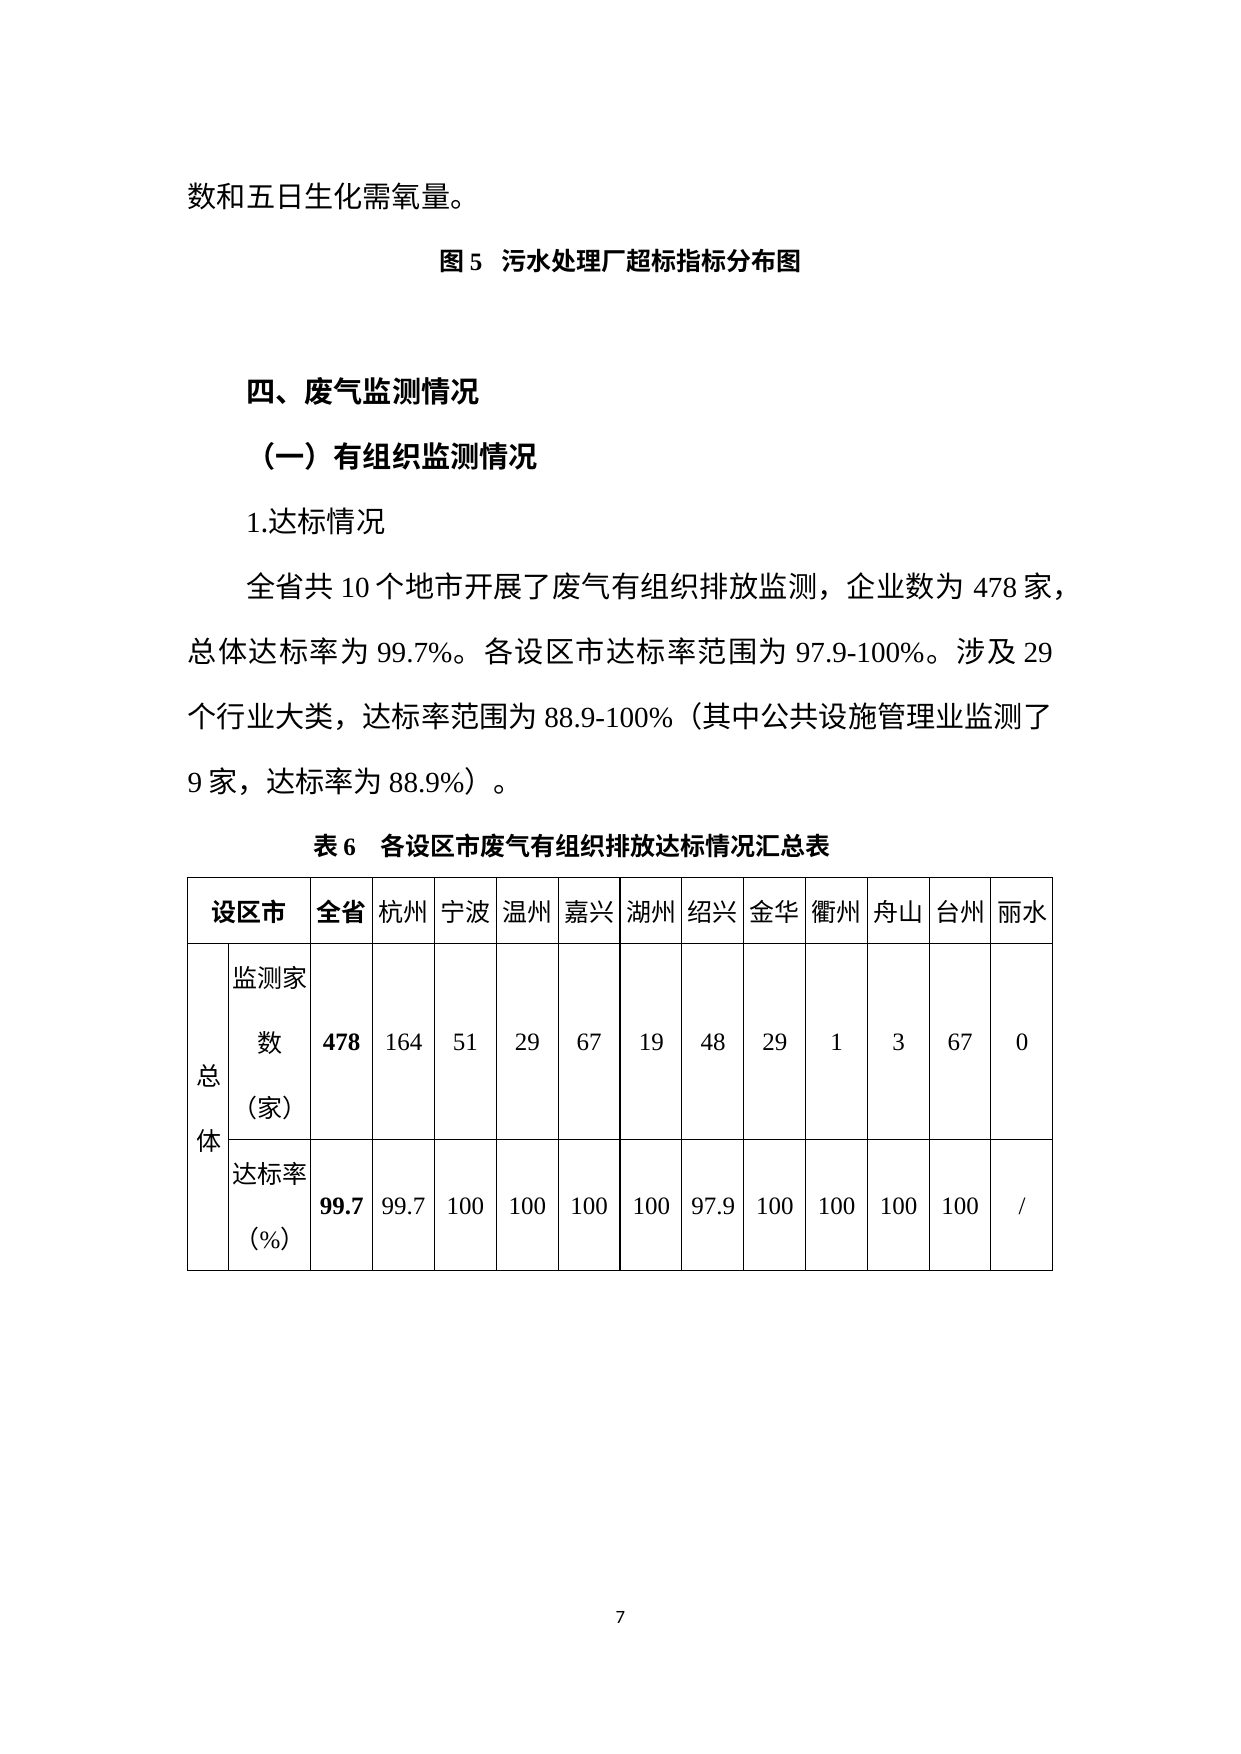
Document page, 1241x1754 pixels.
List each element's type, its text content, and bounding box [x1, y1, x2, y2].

table_header 设区市 [188, 878, 310, 943]
text 全省共10个地市开展了废气有组织排放监测，企业数为478家，总体达标率为99.7%。各设区市达标率范围为97.9-100%。涉及29个行业大类，达标率范围为88.9-100%（其中公共设施管理业监测了9家，达标率为88.9%）。 [187, 552, 1053, 812]
text 1.达标情况 [187, 487, 1053, 552]
table_cell 48 [682, 944, 743, 1139]
table_cell 1 [806, 944, 867, 1139]
table_header 舟山 [868, 878, 929, 943]
table_header 绍兴 [682, 878, 743, 943]
table_header 杭州 [373, 878, 434, 943]
table_cell 100 [744, 1140, 805, 1270]
table_cell 51 [435, 944, 496, 1139]
table_header 台州 [930, 878, 990, 943]
table_cell 100 [621, 1140, 681, 1270]
table_cell 67 [930, 944, 990, 1139]
table_cell 164 [373, 944, 434, 1139]
table_cell 99.7 [311, 1140, 372, 1270]
table_header 嘉兴 [559, 878, 619, 943]
table_cell 0 [991, 944, 1052, 1139]
table_cell 达标率（%） [229, 1140, 310, 1270]
table_header 宁波 [435, 878, 496, 943]
table_cell 29 [744, 944, 805, 1139]
table_cell 100 [435, 1140, 496, 1270]
table_header 金华 [744, 878, 805, 943]
text 表6 各设区市废气有组织排放达标情况汇总表 [187, 812, 1053, 877]
table_cell 3 [868, 944, 929, 1139]
table_cell 478 [311, 944, 372, 1139]
text 四、废气监测情况 [187, 357, 1053, 422]
table_cell 99.7 [373, 1140, 434, 1270]
table_cell 100 [930, 1140, 990, 1270]
table_cell / [991, 1140, 1052, 1270]
table_cell 97.9 [682, 1140, 743, 1270]
table_cell 19 [621, 944, 681, 1139]
table_cell 29 [497, 944, 558, 1139]
text 图5 污水处理厂超标指标分布图 [187, 227, 1053, 292]
table_cell 67 [559, 944, 619, 1139]
text 开展监测的各指标中，有6项指标存在超标，其中总氮为首要超标指标，涉超标水量5.99万吨/日，涉超标污水处理厂2家；其余超标指标按超标水量排序依次为悬浮物、总镉、总磷、粪大肠菌群数和五日生化需氧量。 [187, 162, 1053, 227]
table_header 全省 [311, 878, 372, 943]
table_cell 监测家数（家） [229, 944, 310, 1139]
table_header 衢州 [806, 878, 867, 943]
table_header 丽水 [991, 878, 1052, 943]
table_cell 100 [497, 1140, 558, 1270]
table_cell 100 [868, 1140, 929, 1270]
table_cell 100 [806, 1140, 867, 1270]
table_cell 100 [559, 1140, 619, 1270]
table_header 湖州 [621, 878, 681, 943]
table_cell 总体 [188, 944, 228, 1270]
table_header 温州 [497, 878, 558, 943]
text （一）有组织监测情况 [187, 422, 1053, 487]
